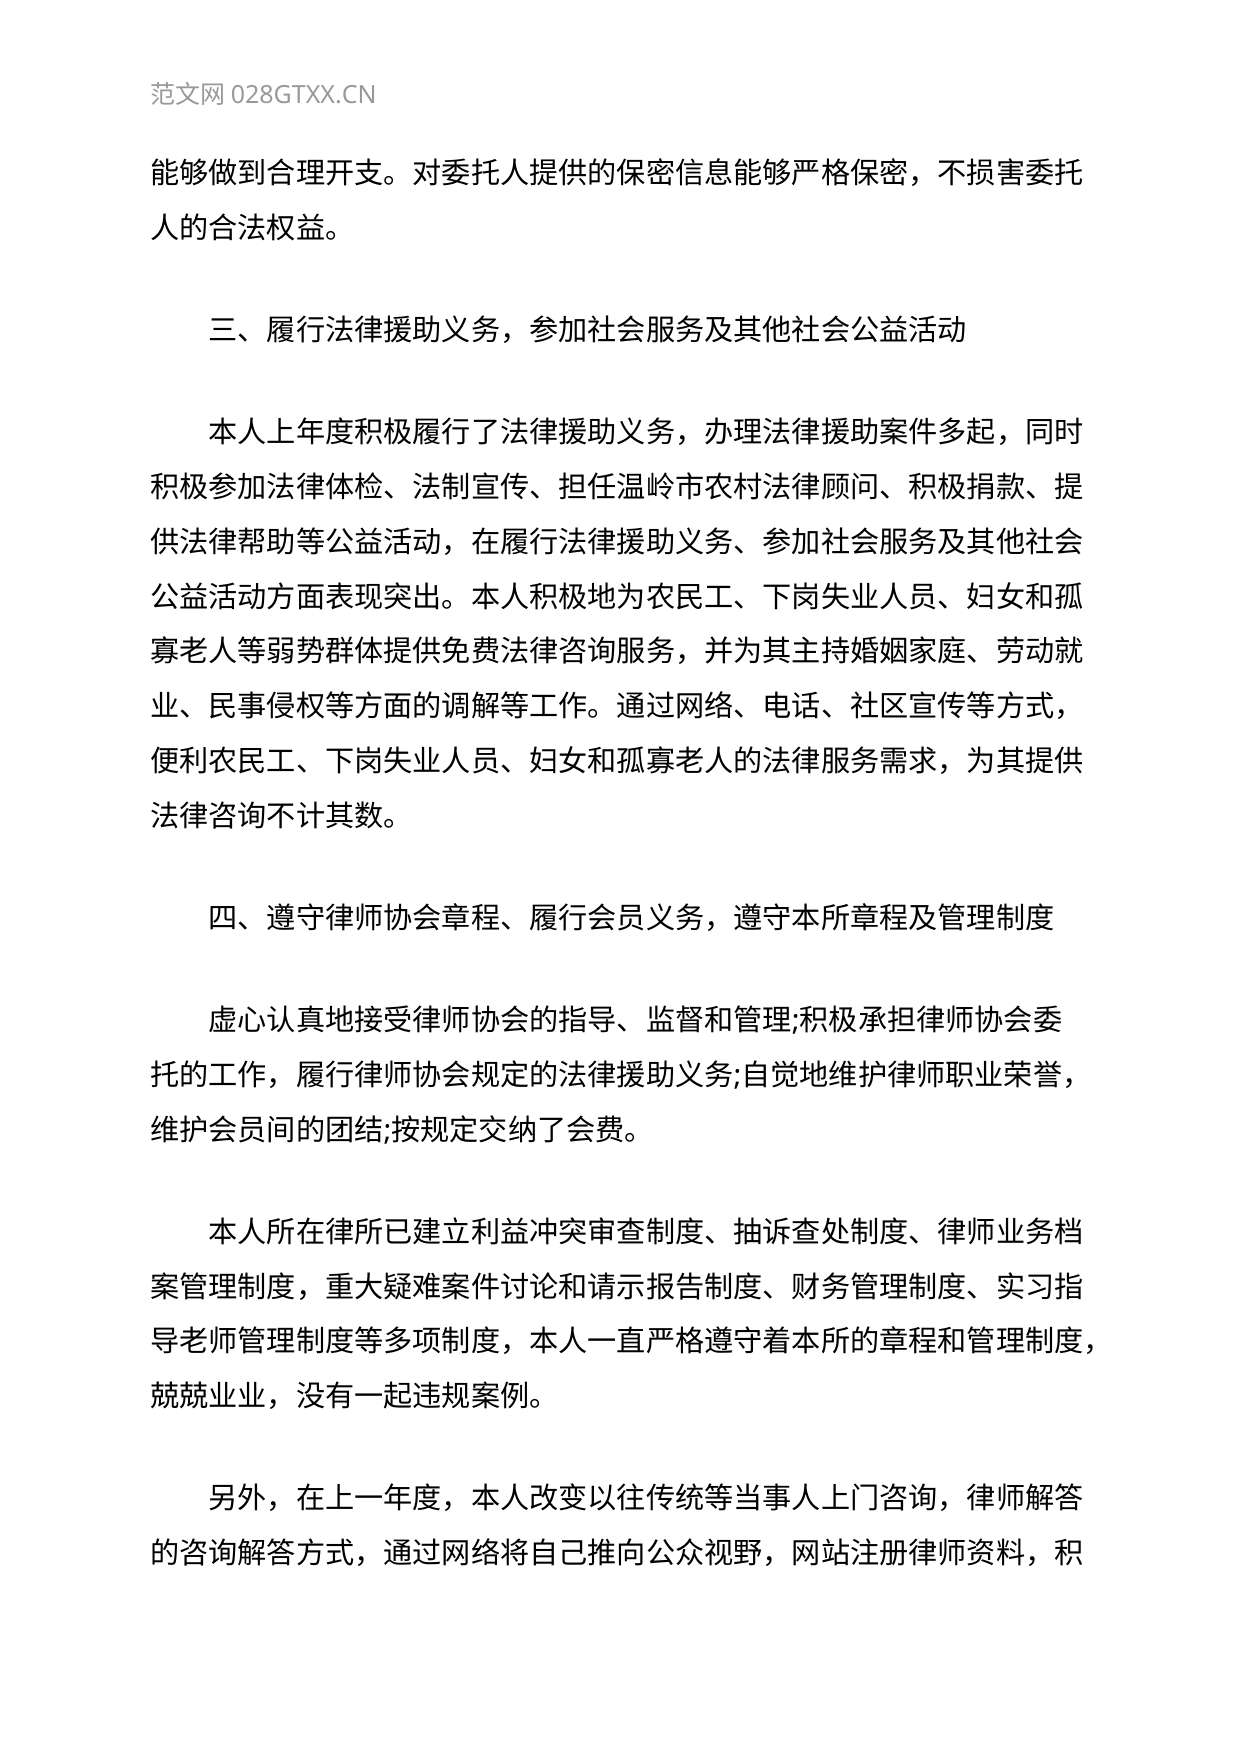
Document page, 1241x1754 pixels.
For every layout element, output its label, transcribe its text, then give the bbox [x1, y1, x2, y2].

text 本人上年度积极履行了法律援助义务，办理法律援助案件多起，同时积极参加法律体检、法制宣传、担任温岭市农村法律顾问、积极捐款、提供法律帮助等公益活动，在履行法律援助义务、参加社会服务及其他社会公益活动方面表现突出。本人积极地为农民工、下岗失业人员、妇女和孤寡老人等弱势群体提供免费法律咨询服务，并为其主持婚姻家庭、劳动就业、民事侵权等方面的调解等工作。通过网络、电话、社区宣传等方式，便利农民工、下岗失业人员、妇女和孤寡老人的法律服务需求，为其提供法律咨询不计其数。 [150, 408, 1090, 835]
text 虚心认真地接受律师协会的指导、监督和管理;积极承担律师协会委托的工作，履行律师协会规定的法律援助义务;自觉地维护律师职业荣誉，维护会员间的团结;按规定交纳了会费。 [150, 996, 1090, 1149]
text 三、履行法律援助义务，参加社会服务及其他社会公益活动 [150, 307, 1090, 349]
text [150, 150, 1090, 247]
text 本人所在律所已建立利益冲突审查制度、抽诉查处制度、律师业务档案管理制度，重大疑难案件讨论和请示报告制度、财务管理制度、实习指导老师管理制度等多项制度，本人一直严格遵守着本所的章程和管理制度，兢兢业业，没有一起违规案例。 [150, 1208, 1090, 1415]
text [150, 1475, 1090, 1572]
text 四、遵守律师协会章程、履行会员义务，遵守本所章程及管理制度 [150, 894, 1090, 937]
